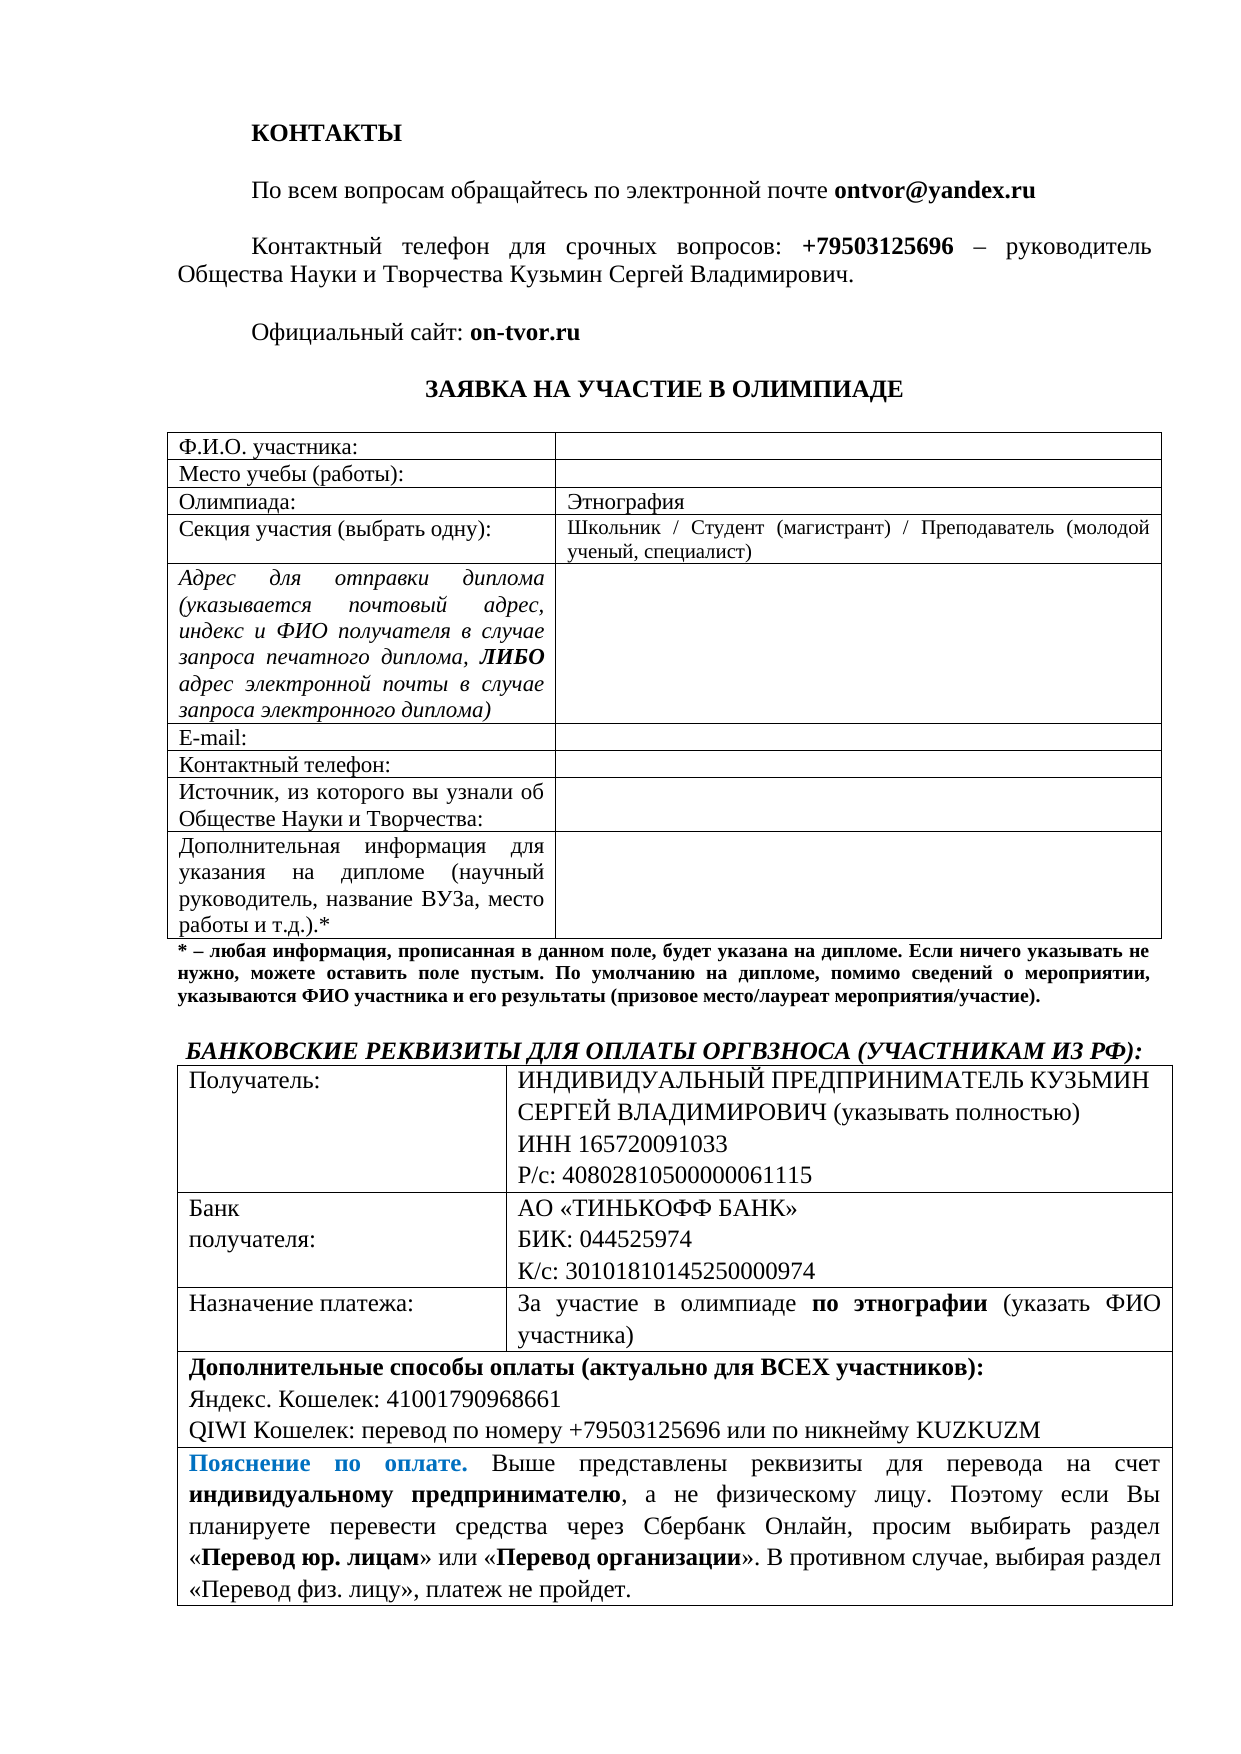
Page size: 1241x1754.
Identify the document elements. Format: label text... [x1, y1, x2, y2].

table_cell Олимпиада: [168, 488, 555, 514]
table_cell Этнография [556, 488, 1161, 514]
table_header Получатель: [178, 1066, 506, 1192]
table_cell Дополнительные способы оплаты (актуально для ВСЕХ участников): Яндекс. Кошелек: 41001790968661 QIWI Кошелек: перевод по номеру +79503125696 или по никнейму KUZKUZM [178, 1352, 1172, 1447]
table_cell [556, 778, 1161, 831]
table_cell [556, 460, 1161, 487]
table_header Ф.И.О. участника: [168, 433, 555, 459]
table_cell [556, 832, 1161, 937]
table_cell Назначение платежа: [178, 1288, 506, 1351]
table_cell E-mail: [168, 724, 555, 750]
table_cell [556, 751, 1161, 777]
table_cell За участие в олимпиаде по этнографии (указать ФИО участника) [507, 1288, 1172, 1351]
table_cell Секция участия (выбрать одну): [168, 515, 555, 563]
table_cell Пояснение по оплате. Выше представлены реквизиты для перевода на счет индивидуальному предпринимателю, а не физическому лицу. Поэтому если Вы планируете перевести средства через Сбербанк Онлайн, просим выбирать раздел «Перевод юр. лицам» или «Перевод организации». В противном случае, выбирая раздел «Перевод физ. лицу», платеж не пройдет. [178, 1448, 1172, 1605]
table_cell АО «ТИНЬКОФФ БАНК» БИК: 044525974 К/с: 30101810145250000974 [507, 1193, 1172, 1287]
text КОНТАКТЫ [177, 118, 1152, 147]
text По всем вопросам обращайтесь по электронной почте ontvor@yandex.ru [177, 176, 1152, 204]
table_cell Адрес для отправки диплома (указывается почтовый адрес, индекс и ФИО получателя в случае запроса печатного диплома, ЛИБО адрес электронной почты в случае запроса электронного диплома) [168, 564, 555, 722]
text БАНКОВСКИЕ РЕКВИЗИТЫ ДЛЯ ОПЛАТЫ ОРГВЗНОСА (УЧАСТНИКАМ ИЗ РФ): [177, 1036, 1152, 1064]
text ЗАЯВКА НА УЧАСТИЕ В ОЛИМПИАДЕ [177, 374, 1152, 403]
table_cell [556, 724, 1161, 750]
table_header [556, 433, 1161, 459]
text Контактный телефон для срочных вопросов: +79503125696 – руководитель Общества Науки и Творчества Кузьмин Сергей Владимирович. [177, 231, 1152, 288]
table_cell Банк получателя: [178, 1193, 506, 1287]
table_cell Место учебы (работы): [168, 460, 555, 487]
table_cell Источник, из которого вы узнали об Обществе Науки и Творчества: [168, 778, 555, 831]
table_cell Дополнительная информация для указания на дипломе (научный руководитель, название ВУЗа, место работы и т.д.).* [168, 832, 555, 937]
table_cell [556, 564, 1161, 722]
table_cell Контактный телефон: [168, 751, 555, 777]
text * – любая информация, прописанная в данном поле, будет указана на дипломе. Если ничего указывать не нужно, можете оставить поле пустым. По умолчанию на дипломе, помимо сведений о мероприятии, указываются ФИО участника и его результаты (призовое место/лауреат мероприятия/участие). [177, 939, 1152, 1007]
table_cell Школьник / Студент (магистрант) / Преподаватель (молодой ученый, специалист) [556, 515, 1161, 563]
table_header ИНДИВИДУАЛЬНЫЙ ПРЕДПРИНИМАТЕЛЬ КУЗЬМИН СЕРГЕЙ ВЛАДИМИРОВИЧ (указывать полностью) ИНН 165720091033 Р/с: 40802810500000061115 [507, 1066, 1172, 1192]
text Официальный сайт: on-tvor.ru [177, 317, 1152, 346]
